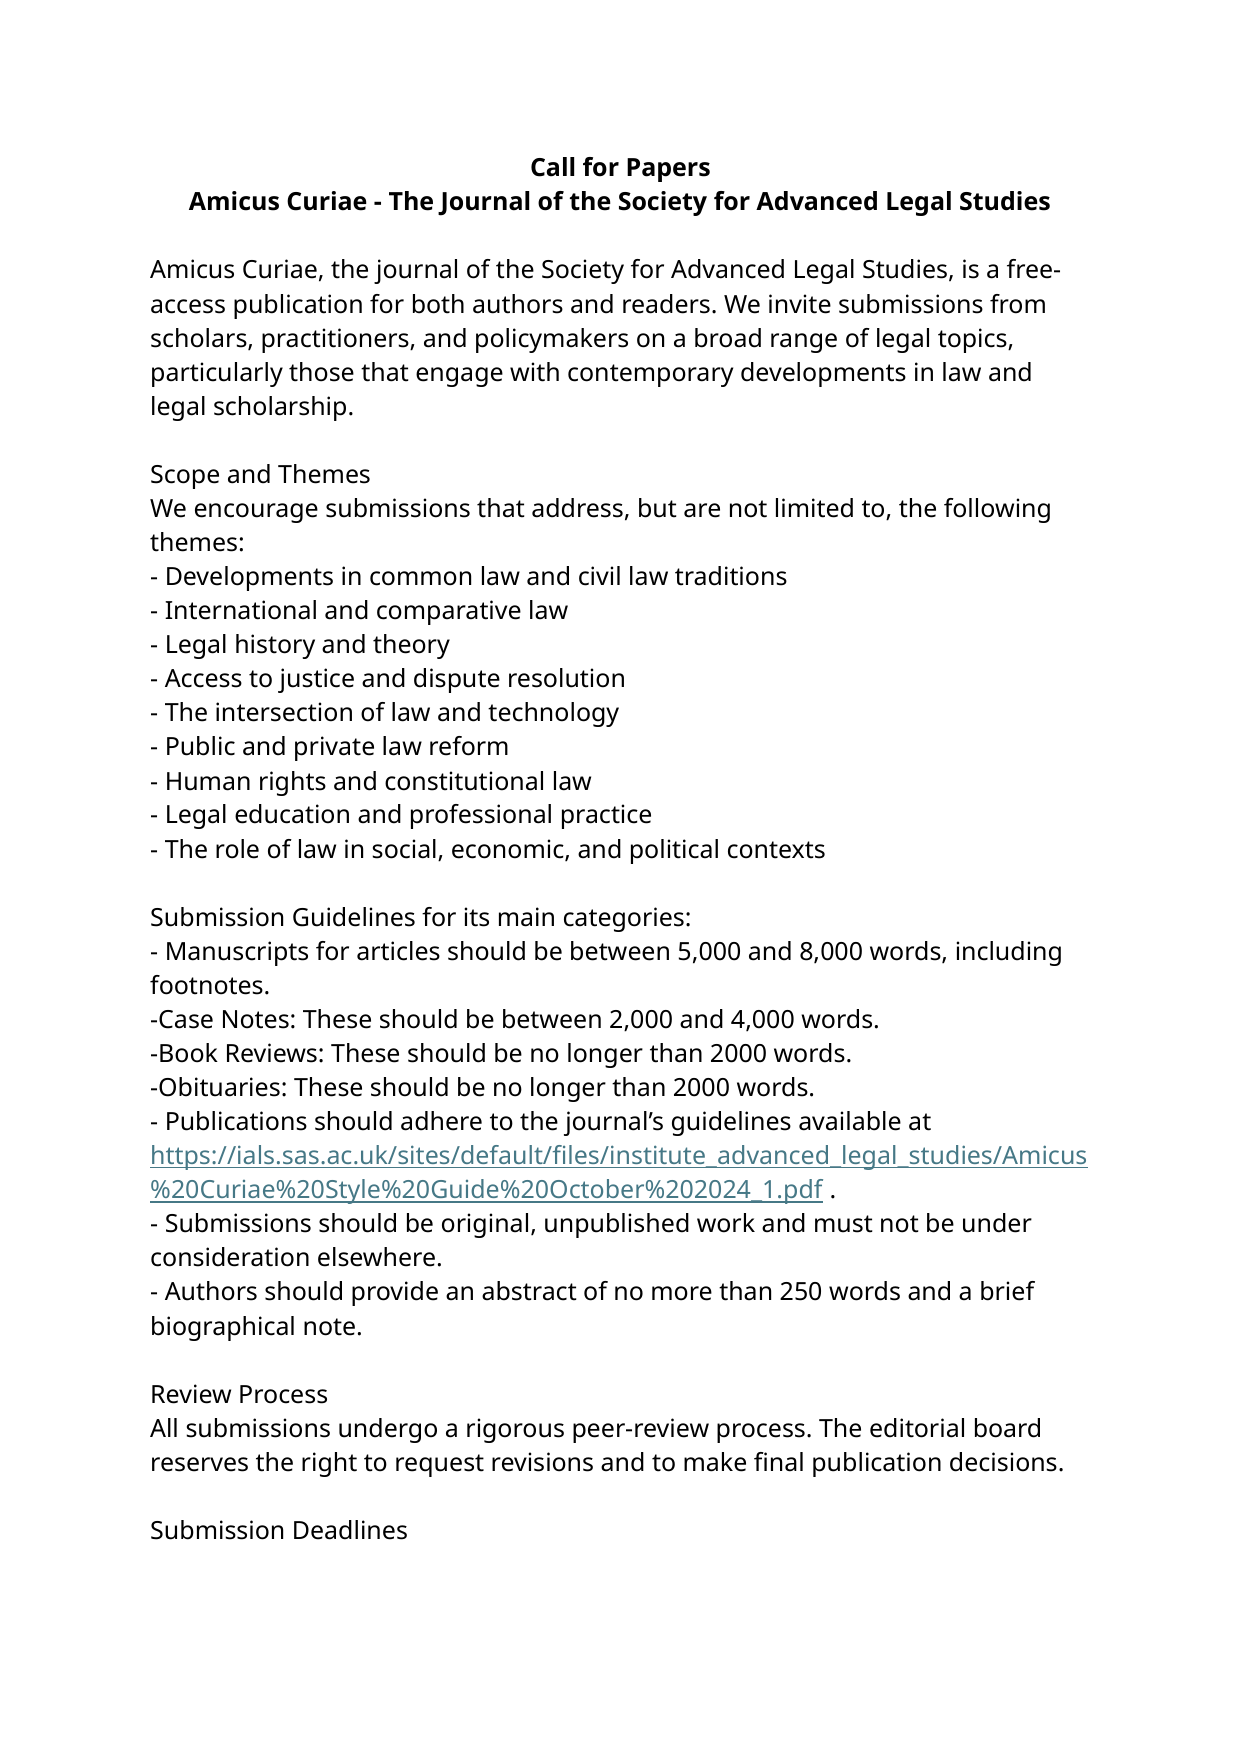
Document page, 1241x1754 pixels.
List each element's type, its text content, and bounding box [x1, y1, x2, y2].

text Submission Deadlines [150, 1512, 1090, 1547]
text - International and comparative law [150, 593, 1090, 627]
text Submission Guidelines for its main categories: [150, 899, 1090, 933]
text Amicus Curiae - The Journal of the Society for Advanced Legal Studies [150, 184, 1090, 218]
text - Authors should provide an abstract of no more than 250 words and a brief biographical note. [150, 1274, 1090, 1342]
text Amicus Curiae, the journal of the Society for Advanced Legal Studies, is a free-access publication for both authors and readers. We invite submissions from scholars, practitioners, and policymakers on a broad range of legal topics, particularly those that engage with contemporary developments in law and legal scholarship. [150, 252, 1090, 422]
text - Developments in common law and civil law traditions [150, 559, 1090, 593]
text All submissions undergo a rigorous peer-review process. The editorial board reserves the right to request revisions and to make final publication decisions. [150, 1410, 1090, 1478]
text - Human rights and constitutional law [150, 763, 1090, 797]
text - Publications should adhere to the journal’s guidelines available at https://ials.sas.ac.uk/sites/default/files/institute_advanced_legal_studies/Amicus%20Curiae%20Style%20Guide%20October%202024_1.pdf . [150, 1104, 1090, 1206]
text - Access to justice and dispute resolution [150, 661, 1090, 695]
text - Public and private law reform [150, 729, 1090, 763]
text -Obituaries: These should be no longer than 2000 words. [150, 1070, 1090, 1104]
text We encourage submissions that address, but are not limited to, the following themes: [150, 491, 1090, 559]
text -Book Reviews: These should be no longer than 2000 words. [150, 1036, 1090, 1070]
text - Legal history and theory [150, 627, 1090, 661]
text Call for Papers [150, 150, 1090, 184]
text Review Process [150, 1376, 1090, 1410]
text -Case Notes: These should be between 2,000 and 4,000 words. [150, 1002, 1090, 1036]
text - The intersection of law and technology [150, 695, 1090, 729]
text Scope and Themes [150, 457, 1090, 491]
text - Manuscripts for articles should be between 5,000 and 8,000 words, including footnotes. [150, 933, 1090, 1002]
text - The role of law in social, economic, and political contexts [150, 831, 1090, 865]
text - Submissions should be original, unpublished work and must not be under consideration elsewhere. [150, 1206, 1090, 1274]
text - Legal education and professional practice [150, 797, 1090, 831]
